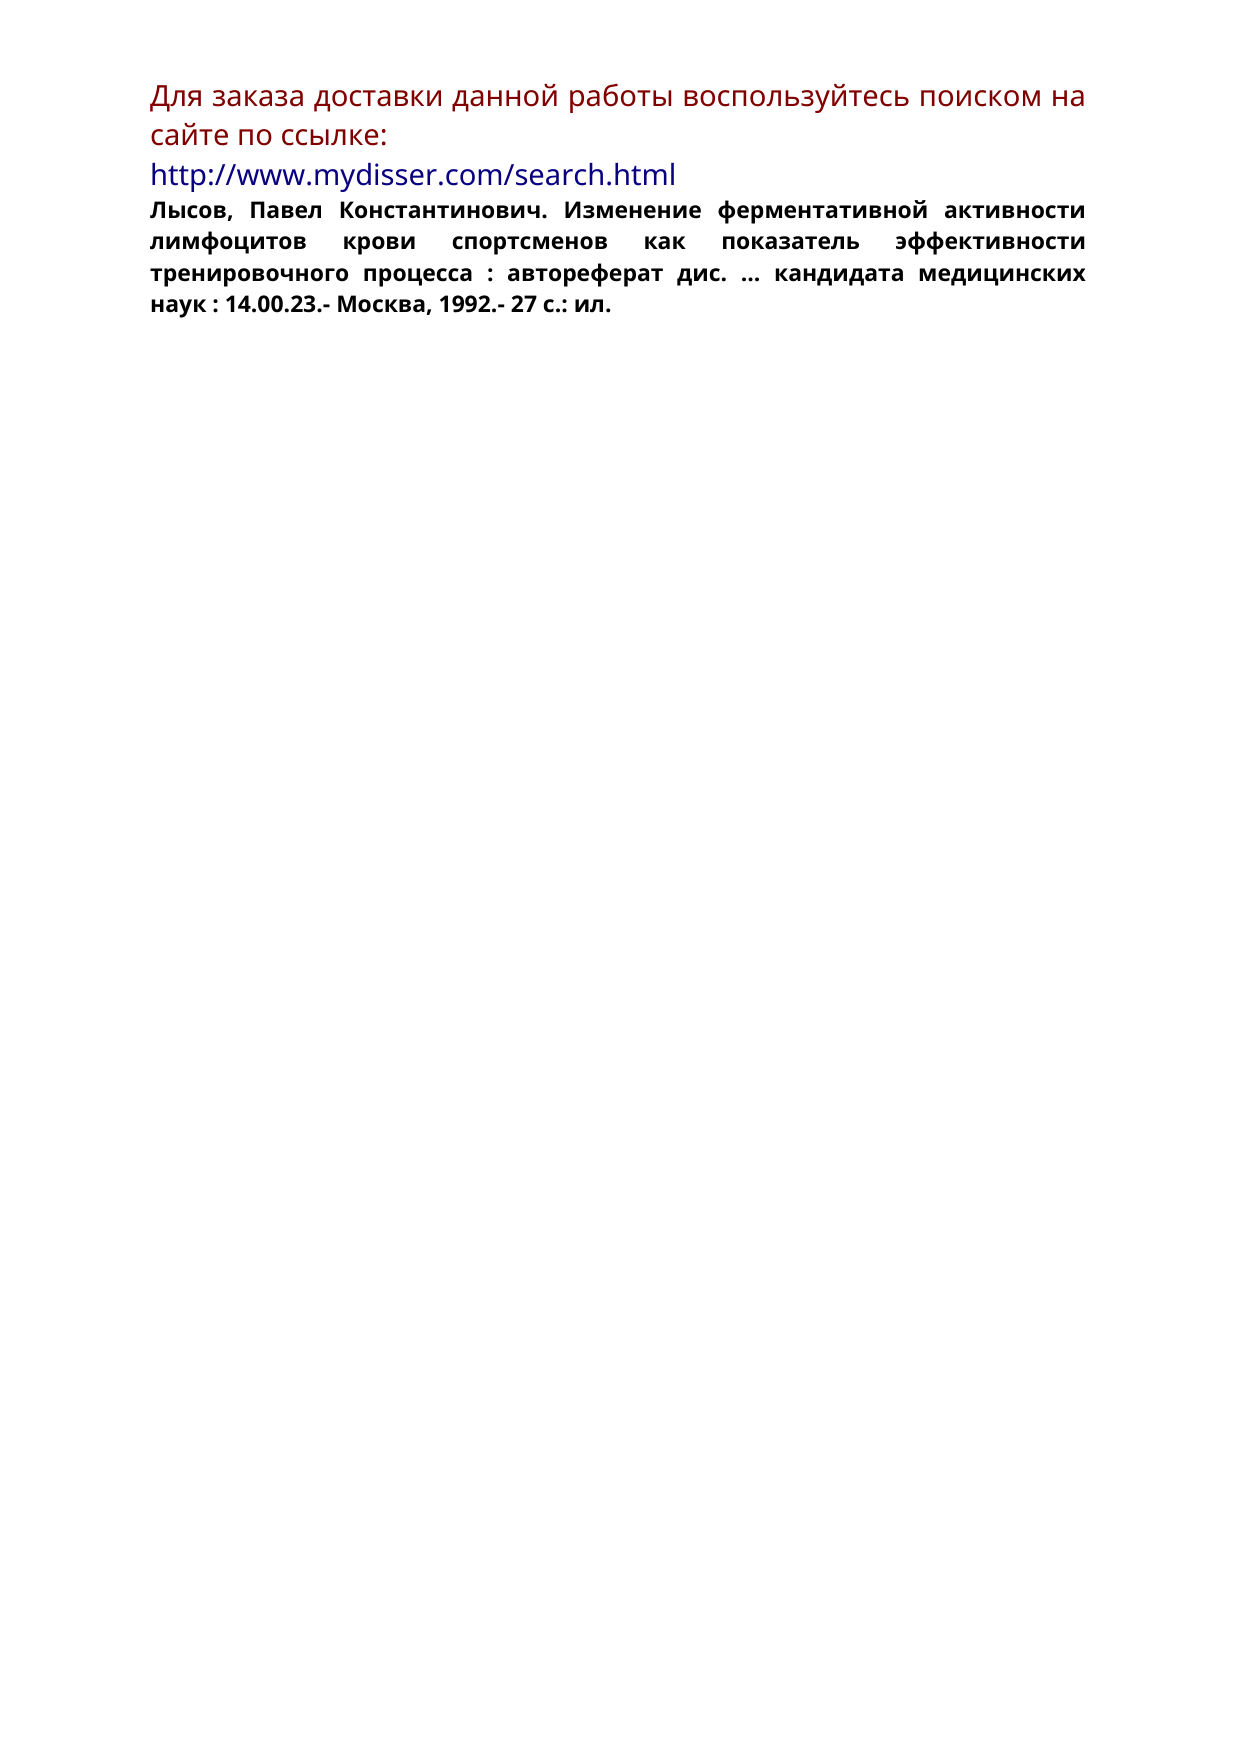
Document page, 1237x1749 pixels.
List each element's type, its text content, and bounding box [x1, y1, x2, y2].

text Лысов, Павел Константинович. Изменение ферментативной активности лимфоцитов крови спортсменов как показатель эффективности тренировочного процесса : автореферат дис. ... кандидата медицинских наук : 14.00.23.- Москва, 1992.- 27 с.: ил. [150, 194, 1086, 319]
